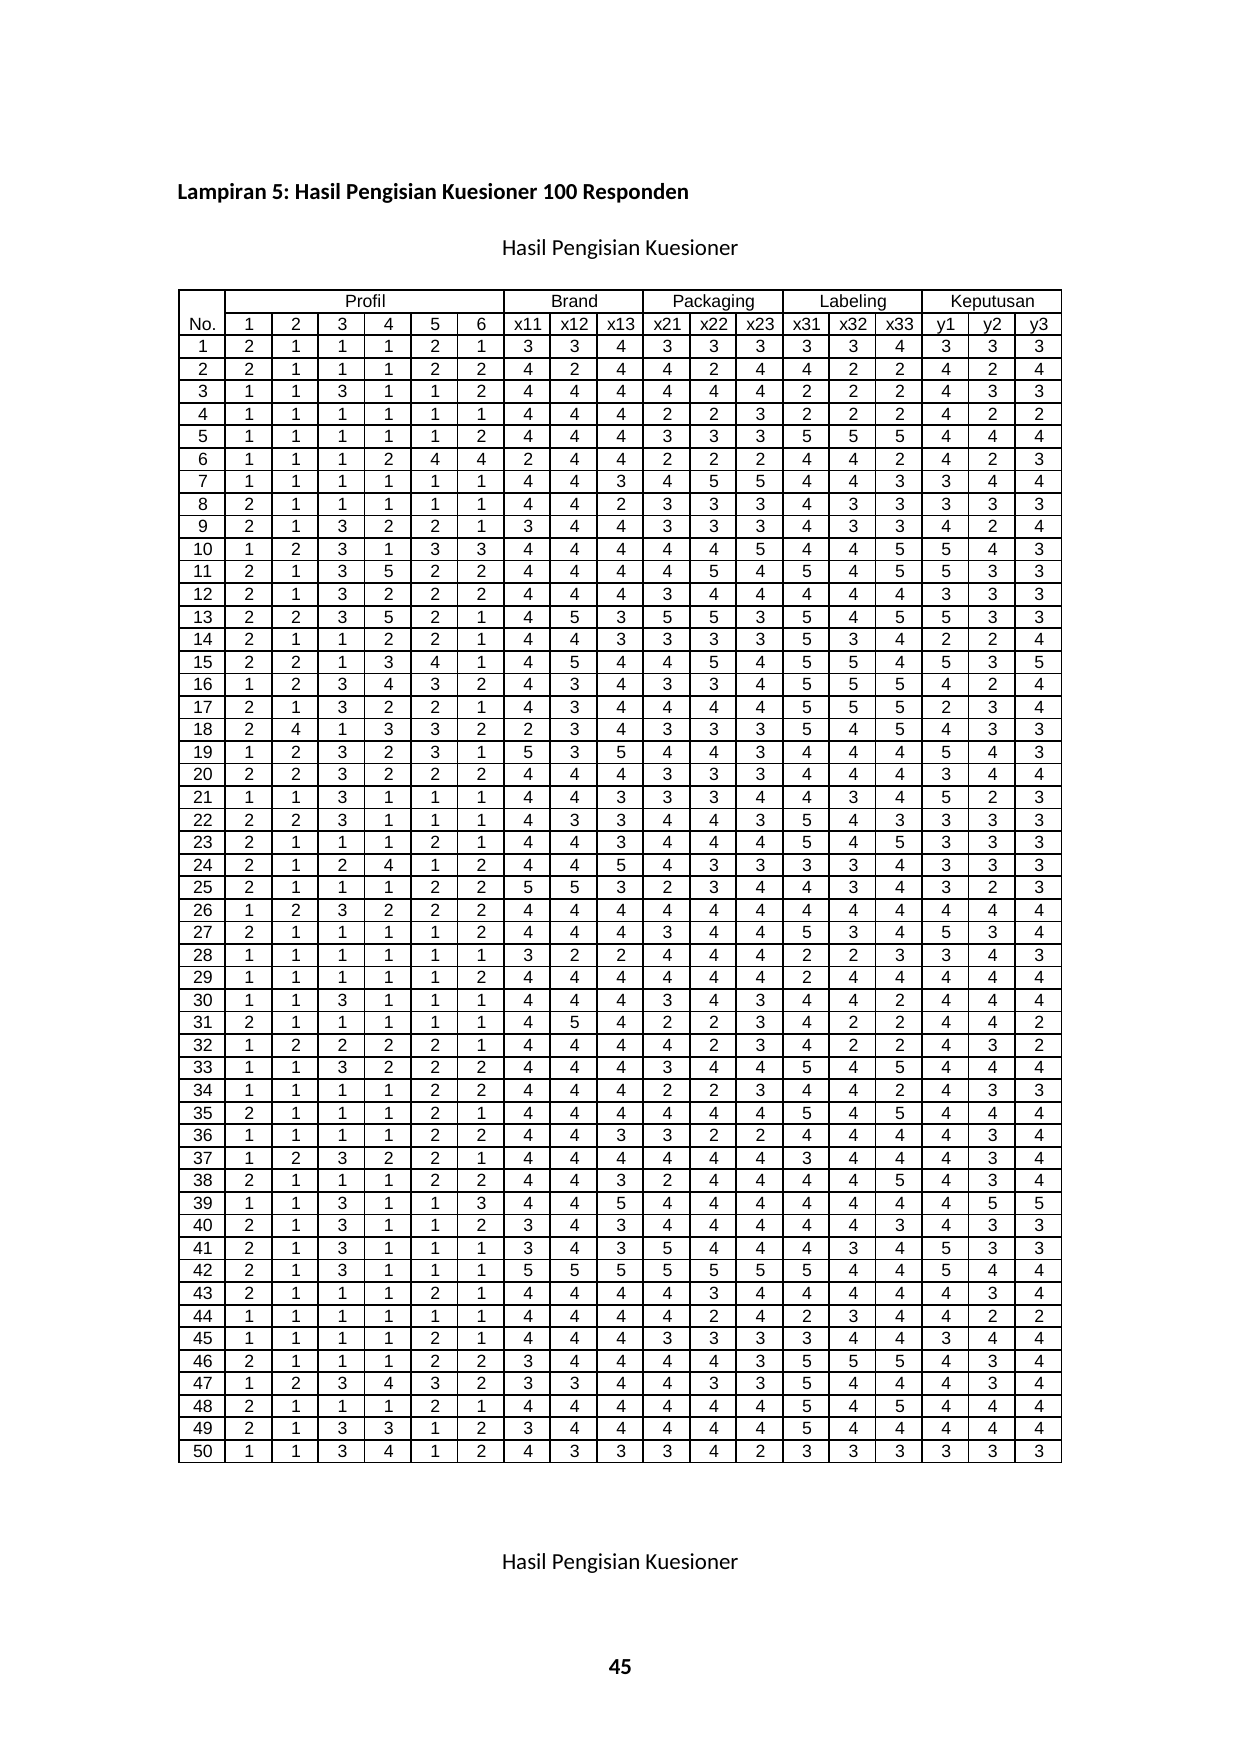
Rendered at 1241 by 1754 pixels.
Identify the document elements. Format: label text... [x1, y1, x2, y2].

text Hasil Pengisian Kuesioner [177, 1547, 1063, 1576]
text Hasil Pengisian Kuesioner [177, 233, 1063, 261]
text Lampiran 5: Hasil Pengisian Kuesioner 100 Responden [177, 177, 1063, 205]
